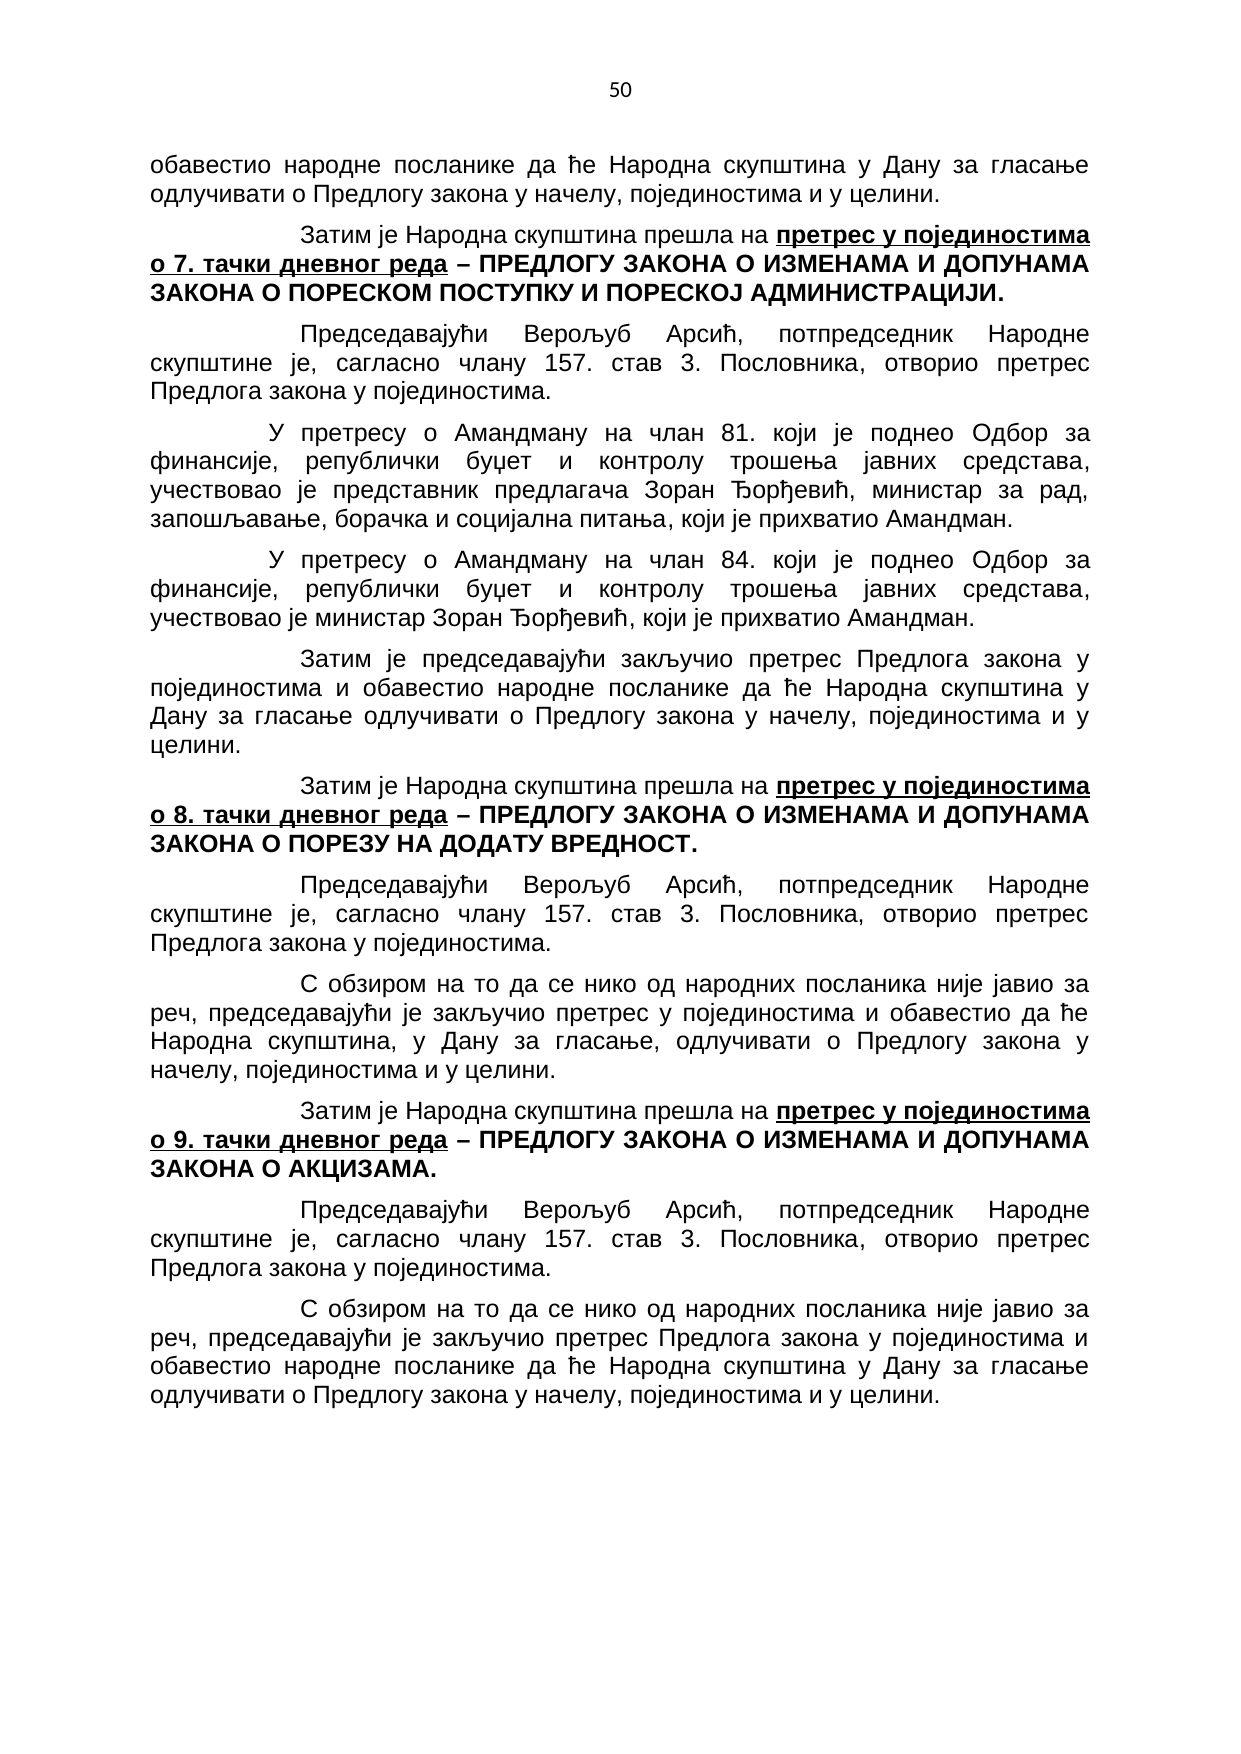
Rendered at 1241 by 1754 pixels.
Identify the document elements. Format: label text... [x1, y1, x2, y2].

text Затим је председавајући закључио претрес Предлога закона у појединостима и обавестио народне посланике да ће Народна скупштина у Дану за гласање одлучивати о Предлогу закона у начелу, појединостима и у целини. [150, 644, 1090, 759]
text У претресу о Амандману на члан 81. који је поднео Одбор за финансије, републички буџет и контролу трошења јавних средстава, учествовао је представник предлагача Зоран Ђорђевић, министар за рад, запошљавање, борачка и социјална питања, који је прихватио Амандман. [150, 417, 1090, 532]
text С обзиром на то да се нико од народних посланика није јавио за реч, председавајући је закључио претрес у појединостима и обавестио да ће Народна скупштина, у Дану за гласање, одлучивати о Предлогу закона у начелу, појединостима и у целини. [150, 969, 1090, 1084]
text У претресу о Амандману на члан 84. који је поднео Одбор за финансије, републички буџет и контролу трошења јавних средстава, учествовао је министар Зоран Ђорђевић, који је прихватио Амандман. [150, 545, 1090, 631]
text Затим је Народна скупштина прешла на претрес у појединостима о 9. тачки дневног реда – ПРЕДЛОГУ ЗАКОНА О ИЗМЕНАМА И ДОПУНАМА ЗАКОНА О АКЦИЗАМА. [150, 1096, 1090, 1182]
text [150, 150, 1090, 207]
text Председавајући Верољуб Арсић, потпредседник Народне скупштине је, сагласно члану 157. став 3. Пословника, отворио претрес Предлога закона у појединостима. [150, 870, 1090, 956]
text Затим је Народна скупштина прешла на претрес у појединостима о 8. тачки дневног реда – ПРЕДЛОГУ ЗАКОНА О ИЗМЕНАМА И ДОПУНАМА ЗАКОНА О ПОРЕЗУ НА ДОДАТУ ВРЕДНОСТ. [150, 771, 1090, 857]
text Затим је Народна скупштина прешла на претрес у појединостима о 7. тачки дневног реда – ПРЕДЛОГУ ЗАКОНА О ИЗМЕНАМА И ДОПУНАМА ЗАКОНА О ПОРЕСКОМ ПОСТУПКУ И ПОРЕСКОЈ АДМИНИСТРАЦИЈИ. [150, 220, 1090, 306]
